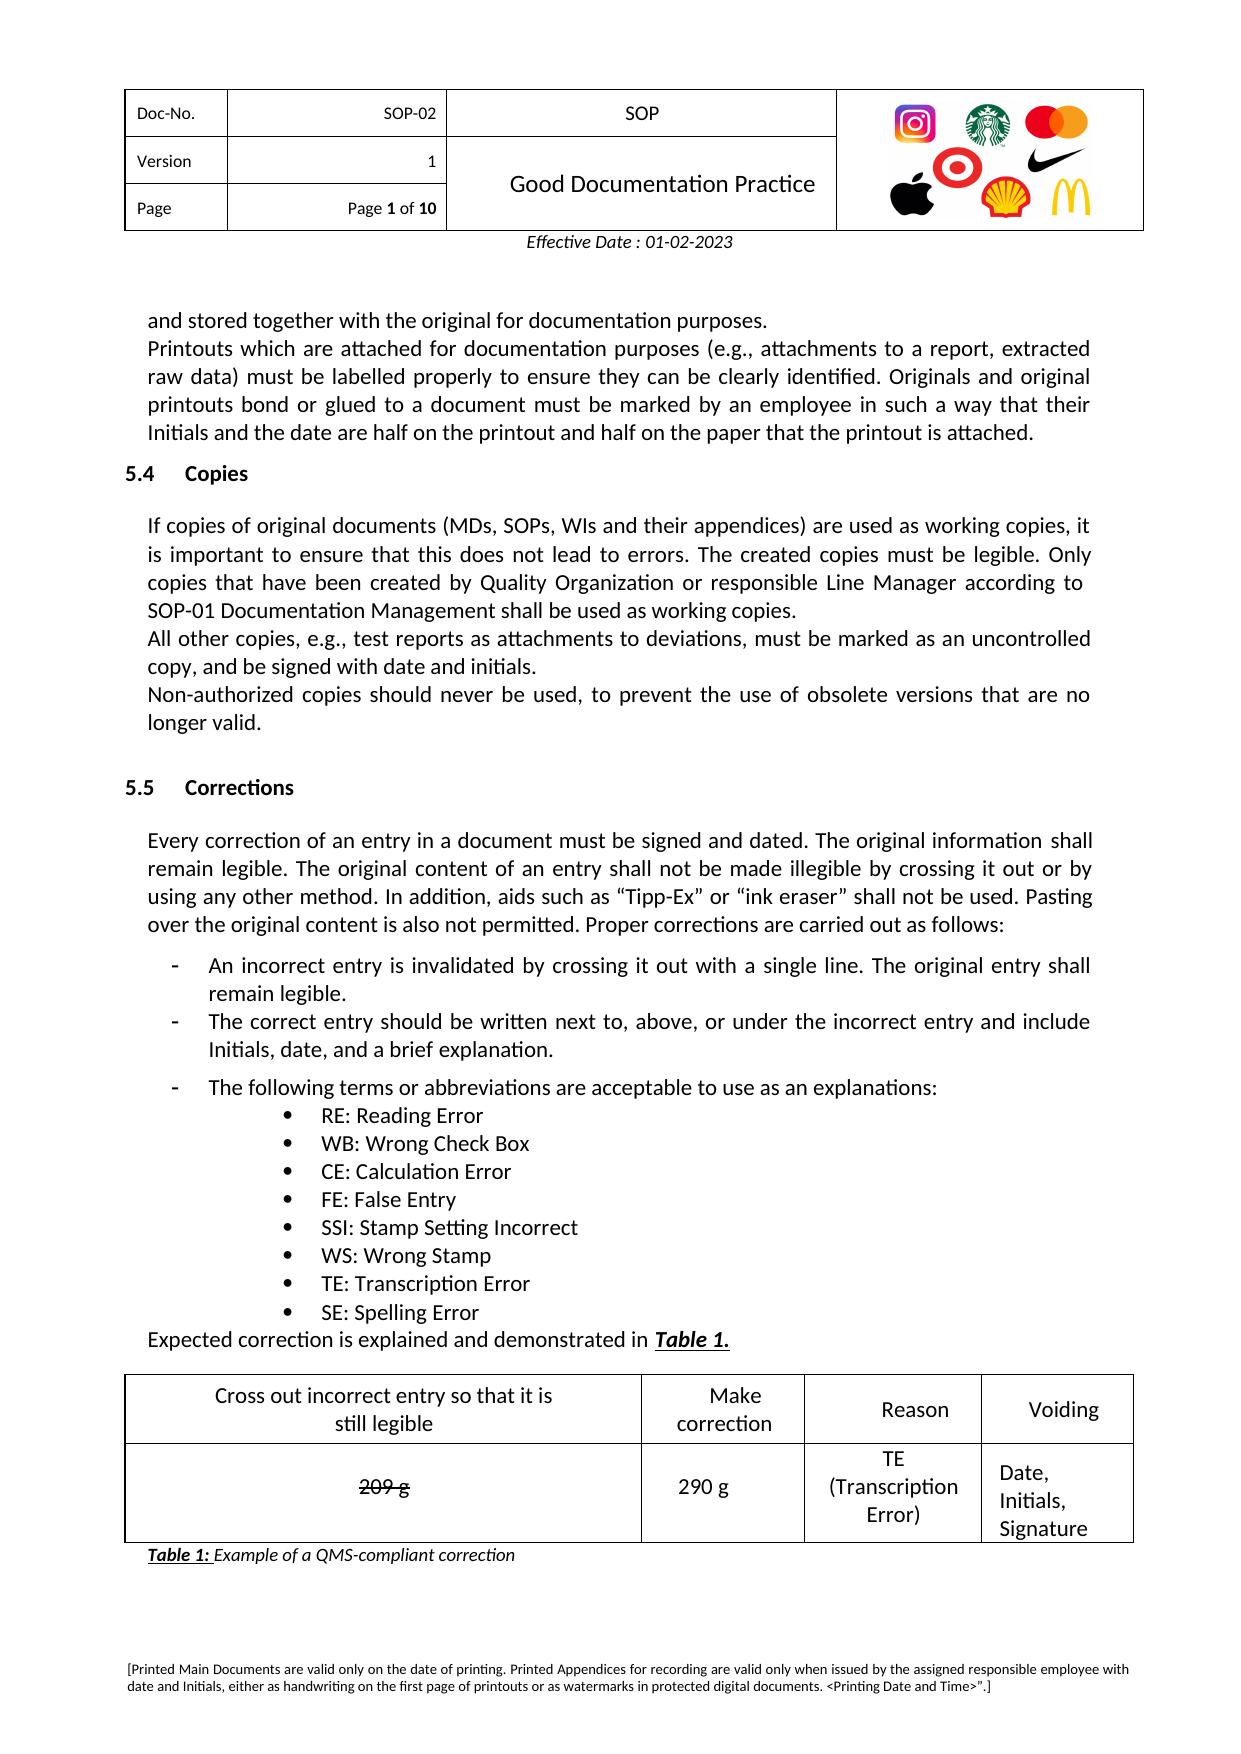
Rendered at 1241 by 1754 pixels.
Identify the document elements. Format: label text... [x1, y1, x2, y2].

text Table 1: Example of a QMS-compliant correction [147, 1543, 1132, 1566]
list SE: Spelling Error [283, 1298, 1132, 1326]
list The correct entry should be written next to, above, or under the incorrect entry and include Initials, date, and a brief explanation. [171, 1007, 1093, 1063]
list An incorrect entry is invalidated by crossing it out with a single line. The original entry shall remain legible. [171, 951, 1093, 1007]
table_cell TE (Transcription Error) [805, 1444, 981, 1542]
text All other copies, e.g., test reports as attachments to deviations, must be marked as an uncontrolled copy, and be signed with date and initials. [147, 624, 1093, 680]
text If copies of original documents (MDs, SOPs, WIs and their appendices) are used as working copies, it is important to ensure that this does not lead to errors. The created copies must be legible. Only copies that have been created by Quality Organization or responsible Line Manager according to SOP-01 Documentation Management shall be used as working copies. [147, 512, 1093, 624]
list TE: Transcription Error [283, 1269, 1132, 1298]
table_cell 209 g [126, 1444, 641, 1542]
table_header Cross out incorrect entry so that it is still legible [126, 1375, 641, 1443]
text Printouts which are attached for documentation purposes (e.g., attachments to a report, extracted raw data) must be labelled properly to ensure they can be clearly identified. Originals and original printouts bond or glued to a document must be marked by an employee in such a way that their Initials and the date are half on the printout and half on the paper that the printout is attached. [147, 334, 1093, 446]
list RE: Reading Error [283, 1101, 1132, 1129]
subtitle Copies [125, 459, 1132, 487]
table_header Voiding [982, 1375, 1133, 1443]
table_header Reason [805, 1375, 981, 1443]
text Expected correction is explained and demonstrated in Table 1. [147, 1326, 1093, 1354]
table_header Make correction [642, 1375, 804, 1443]
subtitle Corrections [125, 773, 1132, 801]
table_cell Date, Initials, Signature [982, 1444, 1133, 1542]
list CE: Calculation Error [283, 1157, 1132, 1186]
picture [887, 100, 1094, 220]
text Every correction of an entry in a document must be signed and dated. The original information shall remain legible. The original content of an entry shall not be made illegible by crossing it out or by using any other method. In addition, aids such as “Tipp-Ex” or “ink eraser” shall not be used. Pasting over the original content is also not permitted. Proper corrections are carried out as follows: [147, 826, 1093, 938]
list SSI: Stamp Setting Incorrect [283, 1213, 1132, 1242]
list WS: Wrong Stamp [283, 1242, 1132, 1269]
list WB: Wrong Check Box [283, 1129, 1132, 1157]
list The following terms or abbreviations are acceptable to use as an explanations: [171, 1073, 1132, 1101]
table_cell 290 g [642, 1444, 804, 1542]
text Non-authorized copies should never be used, to prevent the use of obsolete versions that are no longer valid. [147, 680, 1093, 736]
list FE: False Entry [283, 1186, 1132, 1213]
